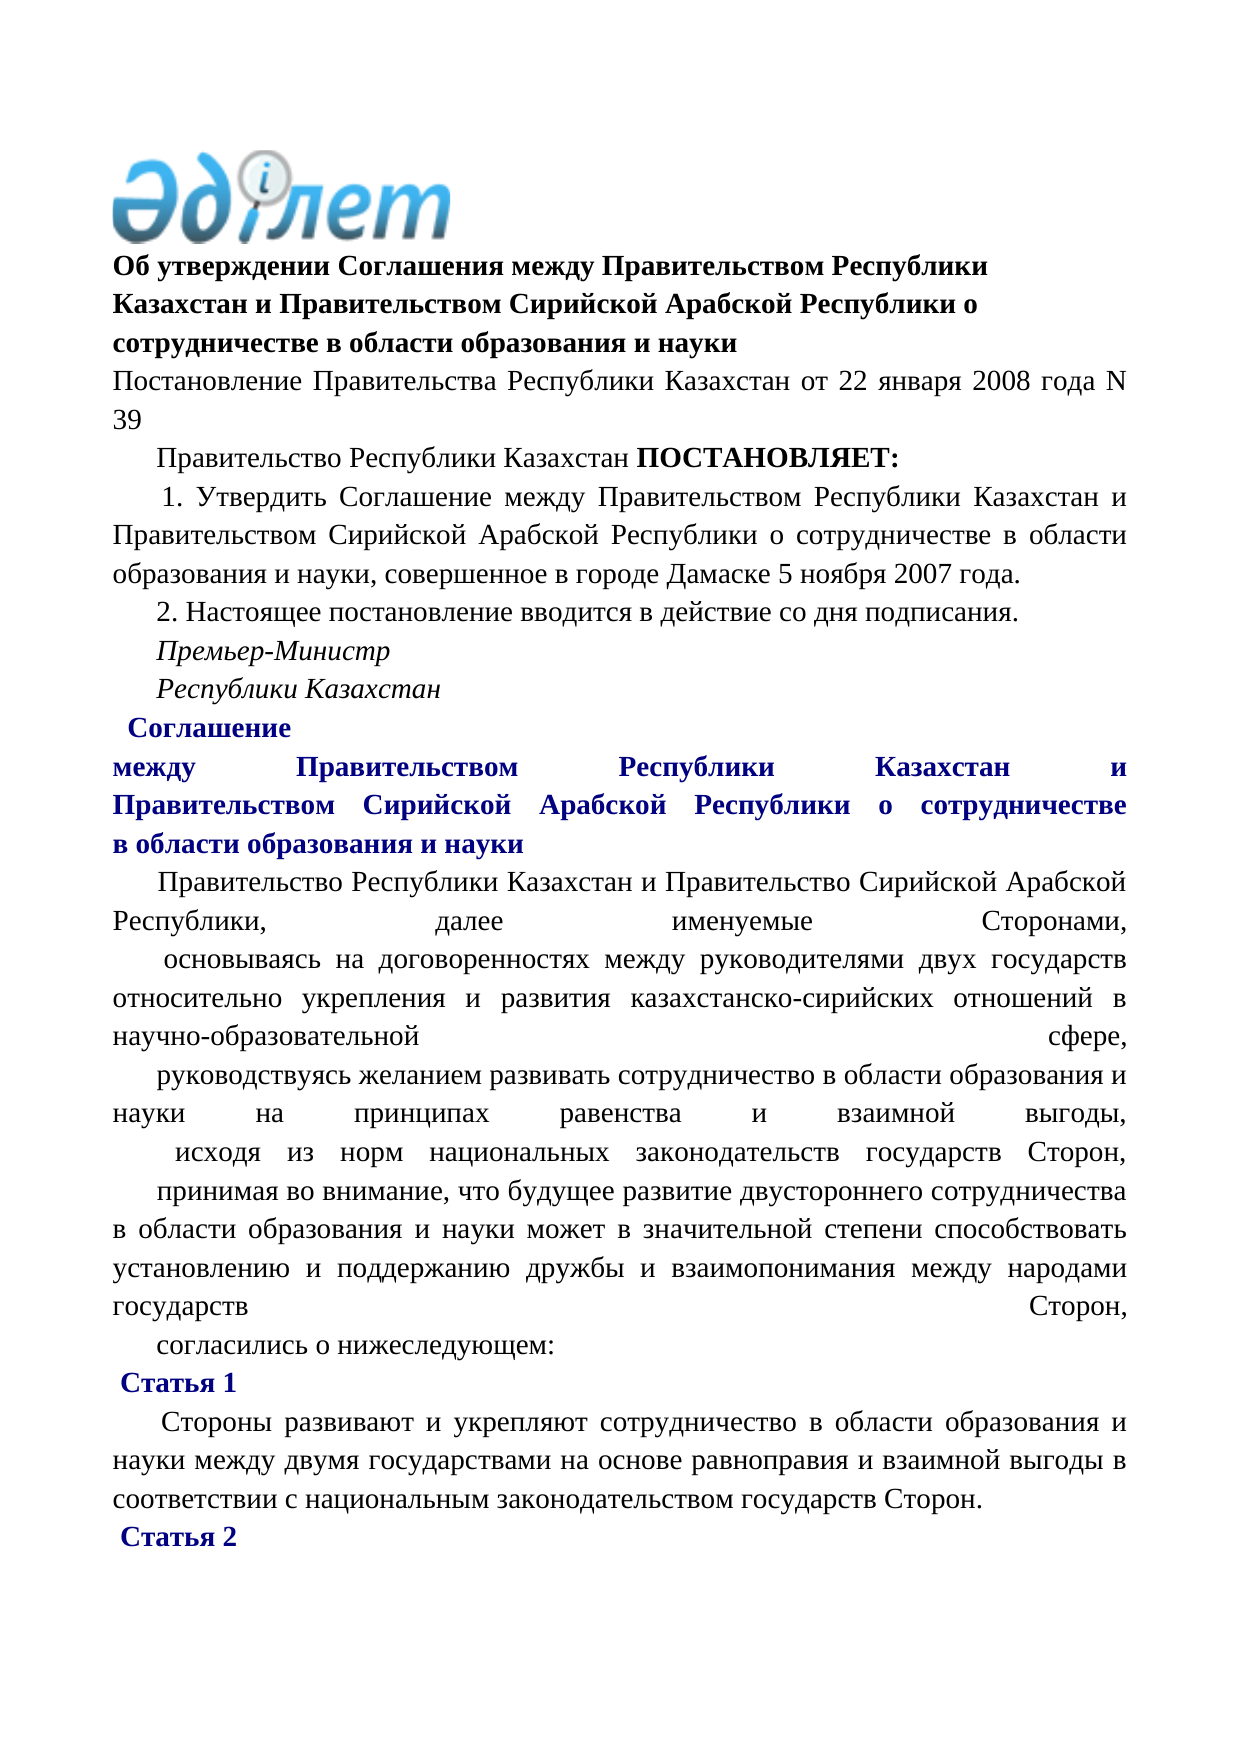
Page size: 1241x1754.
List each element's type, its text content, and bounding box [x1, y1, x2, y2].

text 2. Настоящее постановление вводится в действие со дня подписания. [112, 594, 1128, 628]
text Статья 2 [112, 1519, 1128, 1553]
picture [112, 150, 451, 244]
text Правительство Республики Казахстан ПОСТАНОВЛЯЕТ: [112, 440, 1128, 474]
text Правительство Республики Казахстан и Правительство Сирийской Арабской Республики, далее именуемые Сторонами, основываясь на договоренностях между руководителями двух государств относительно укрепления и развития казахстанско-сирийских отношений в научно-образовательной сфере, руководствуясь желанием развивать сотрудничество в области образования и науки на принципах равенства и взаимной выгоды, исходя из норм национальных законодательств государств Сторон, принимая во внимание, что будущее развитие двустороннего сотрудничества в области образования и науки может в значительной степени способствовать установлению и поддержанию дружбы и взаимопонимания между народами государств Сторон, согласились о нижеследующем: [112, 864, 1128, 1360]
text Об утверждении Соглашения между Правительством Республики Казахстан и Правительством Сирийской Арабской Республики о сотрудничестве в области образования и науки [112, 248, 1128, 358]
text Стороны развивают и укрепляют сотрудничество в области образования и науки между двумя государствами на основе равноправия и взаимной выгоды в соответствии с национальным законодательством государств Сторон. [112, 1404, 1128, 1514]
text 1. Утвердить Соглашение между Правительством Республики Казахстан и Правительством Сирийской Арабской Республики о сотрудничестве в области образования и науки, совершенное в городе Дамаске 5 ноября 2007 года. [112, 479, 1128, 589]
text Соглашение между Правительством Республики Казахстан и Правительством Сирийской Арабской Республики о сотрудничестве в области образования и науки [112, 710, 1128, 859]
text Статья 1 [112, 1365, 1128, 1399]
text Премьер-Министр Республики Казахстан [112, 633, 1128, 705]
text Постановление Правительства Республики Казахстан от 22 января 2008 года N 39 [112, 363, 1128, 435]
